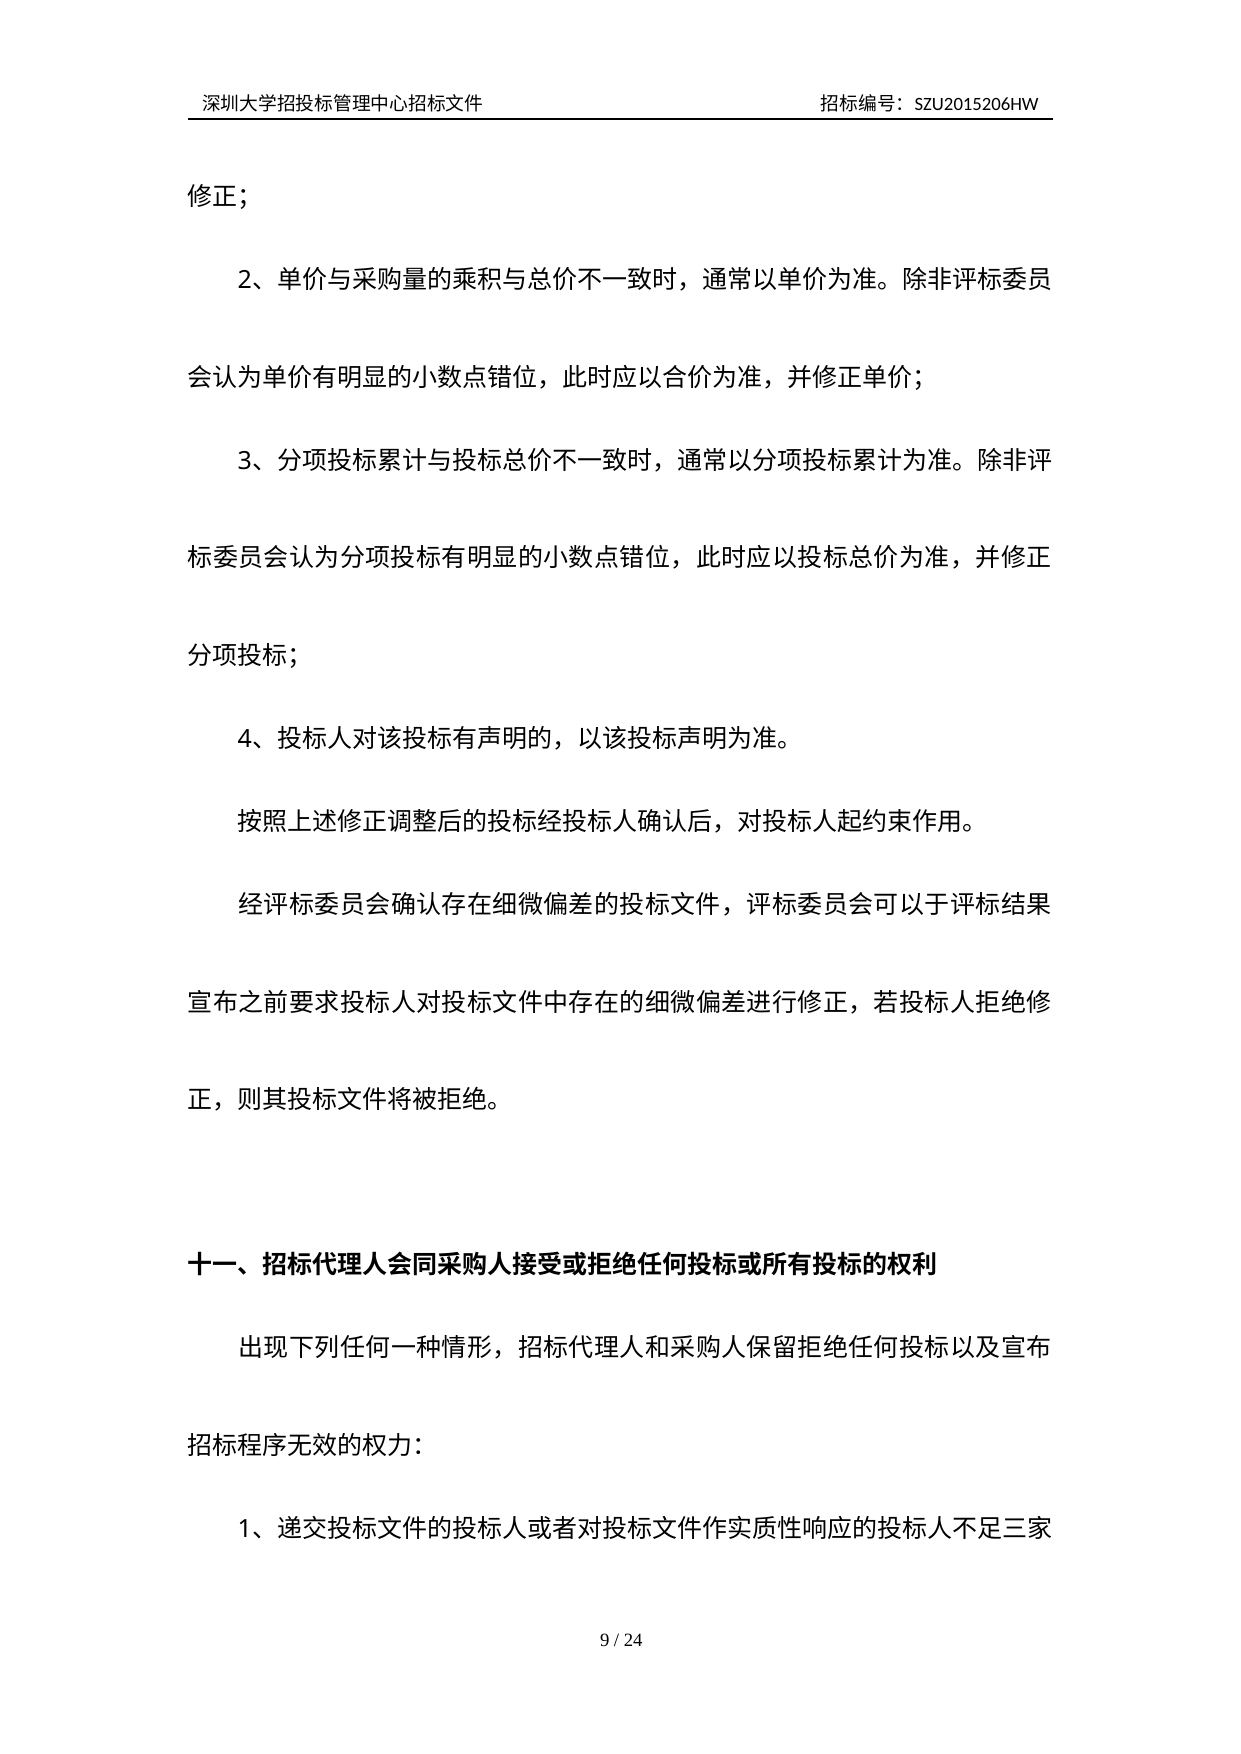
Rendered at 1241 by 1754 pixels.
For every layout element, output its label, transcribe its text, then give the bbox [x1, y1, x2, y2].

text 十一、招标代理人会同采购人接受或拒绝任何投标或所有投标的权利 [187, 1230, 1053, 1295]
text 经评标委员会确认存在细微偏差的投标文件，评标委员会可以于评标结果宣布之前要求投标人对投标文件中存在的细微偏差进行修正，若投标人拒绝修正，则其投标文件将被拒绝。 [187, 870, 1053, 1130]
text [187, 1494, 1053, 1559]
text 3、分项投标累计与投标总价不一致时，通常以分项投标累计为准。除非评标委员会认为分项投标有明显的小数点错位，此时应以投标总价为准，并修正分项投标； [187, 426, 1053, 686]
text 4、投标人对该投标有声明的，以该投标声明为准。 [187, 704, 1053, 769]
text 出现下列任何一种情形，招标代理人和采购人保留拒绝任何投标以及宣布招标程序无效的权力： [187, 1313, 1053, 1476]
text 2、单价与采购量的乘积与总价不一致时，通常以单价为准。除非评标委员会认为单价有明显的小数点错位，此时应以合价为准，并修正单价； [187, 245, 1053, 408]
text 按照上述修正调整后的投标经投标人确认后，对投标人起约束作用。 [187, 787, 1053, 852]
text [187, 162, 1053, 227]
